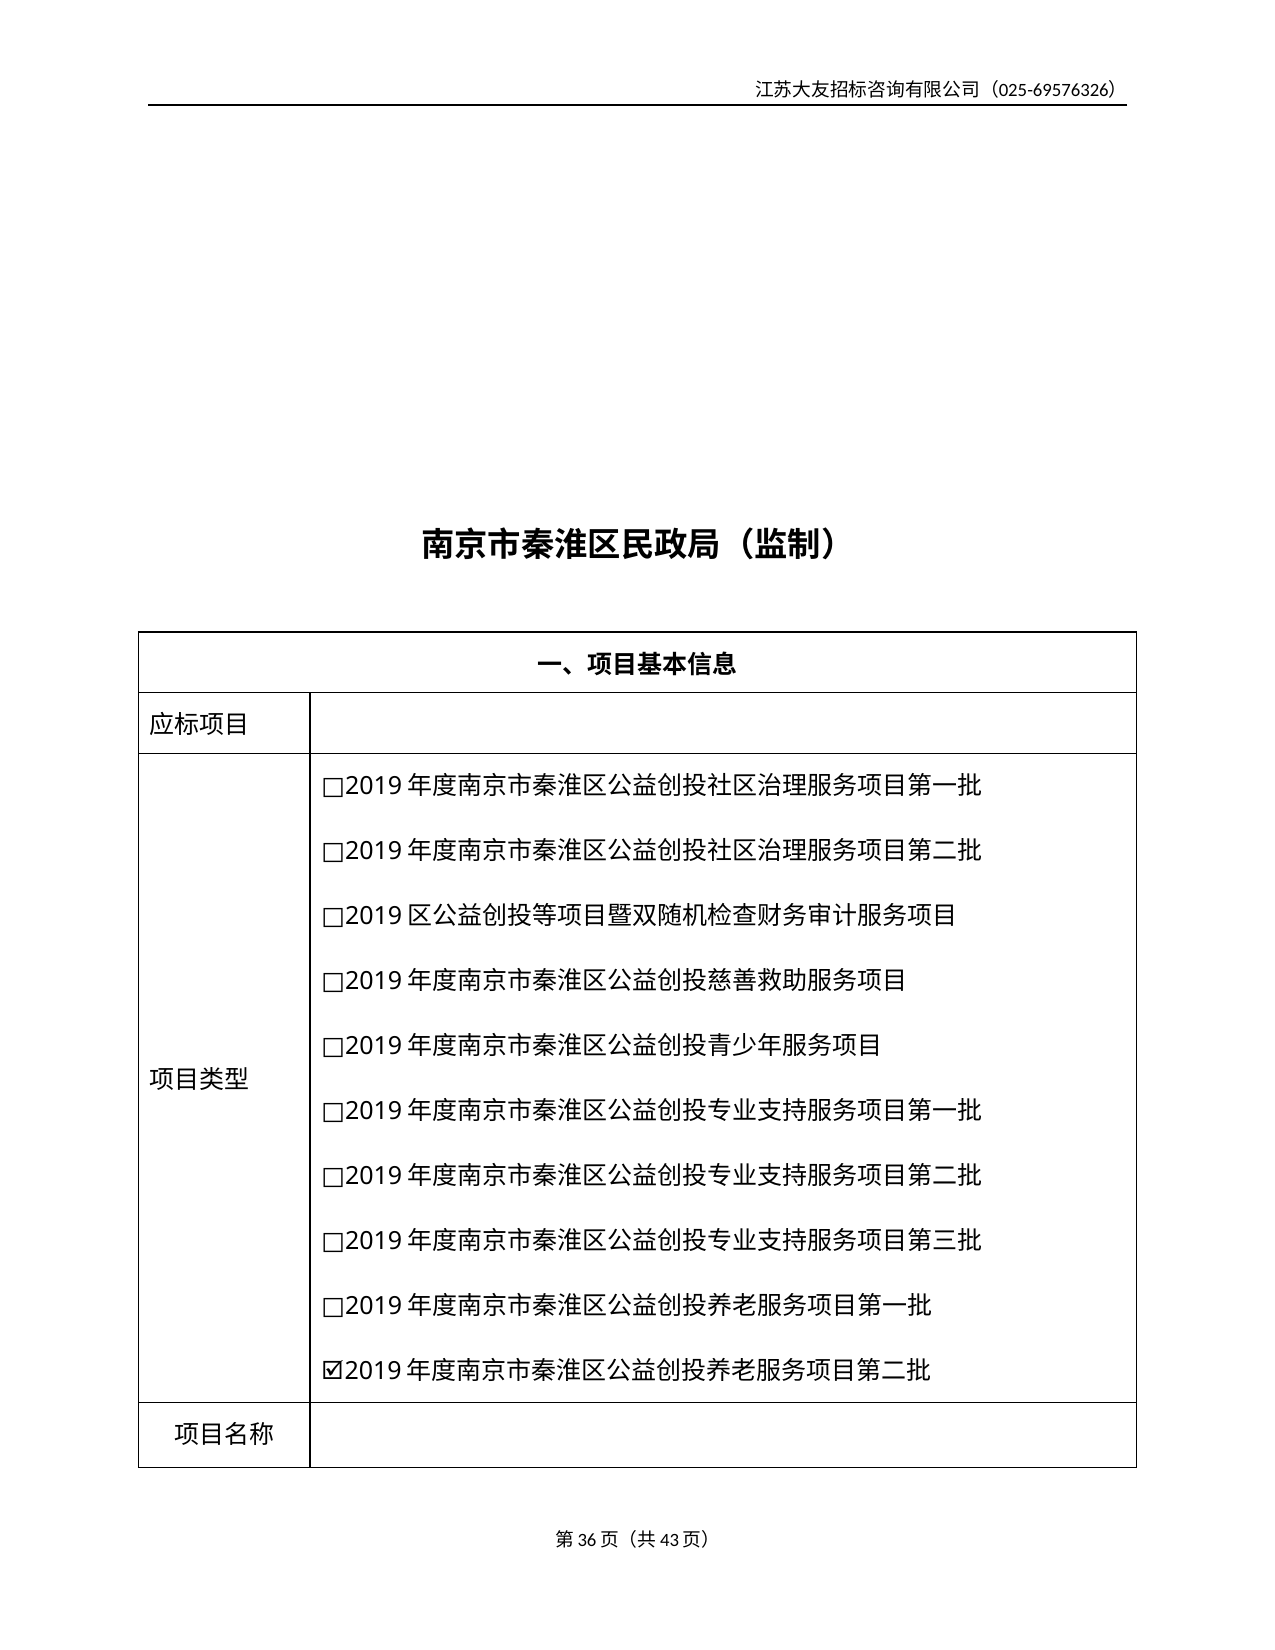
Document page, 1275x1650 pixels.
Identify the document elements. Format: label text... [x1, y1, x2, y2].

text 南京市秦淮区民政局（监制） [148, 512, 1127, 572]
table_cell 项目名称 分包号 [139, 1403, 309, 1467]
table_cell [311, 1403, 1136, 1467]
table_cell [311, 693, 1136, 753]
table_header 一、项目基本信息 [139, 633, 1136, 692]
table_cell 应标项目 [139, 693, 309, 753]
table_cell □2019年度南京市秦淮区公益创投社区治理服务项目第一批 □2019年度南京市秦淮区公益创投社区治理服务项目第二批 □2019区公益创投等项目暨双随机检查财务审计服务项目 □2019年度南京市秦淮区公益创投慈善救助服务项目 □2019年度南京市秦淮区公益创投青少年服务项目 □2019年度南京市秦淮区公益创投专业支持服务项目第一批 □2019年度南京市秦淮区公益创投专业支持服务项目第二批 □2019年度南京市秦淮区公益创投专业支持服务项目第三批 □2019年度南京市秦淮区公益创投养老服务项目第一批 2019年度南京市秦淮区公益创投养老服务项目第二批 [311, 754, 1136, 1402]
table_cell 项目类型 [139, 754, 309, 1402]
